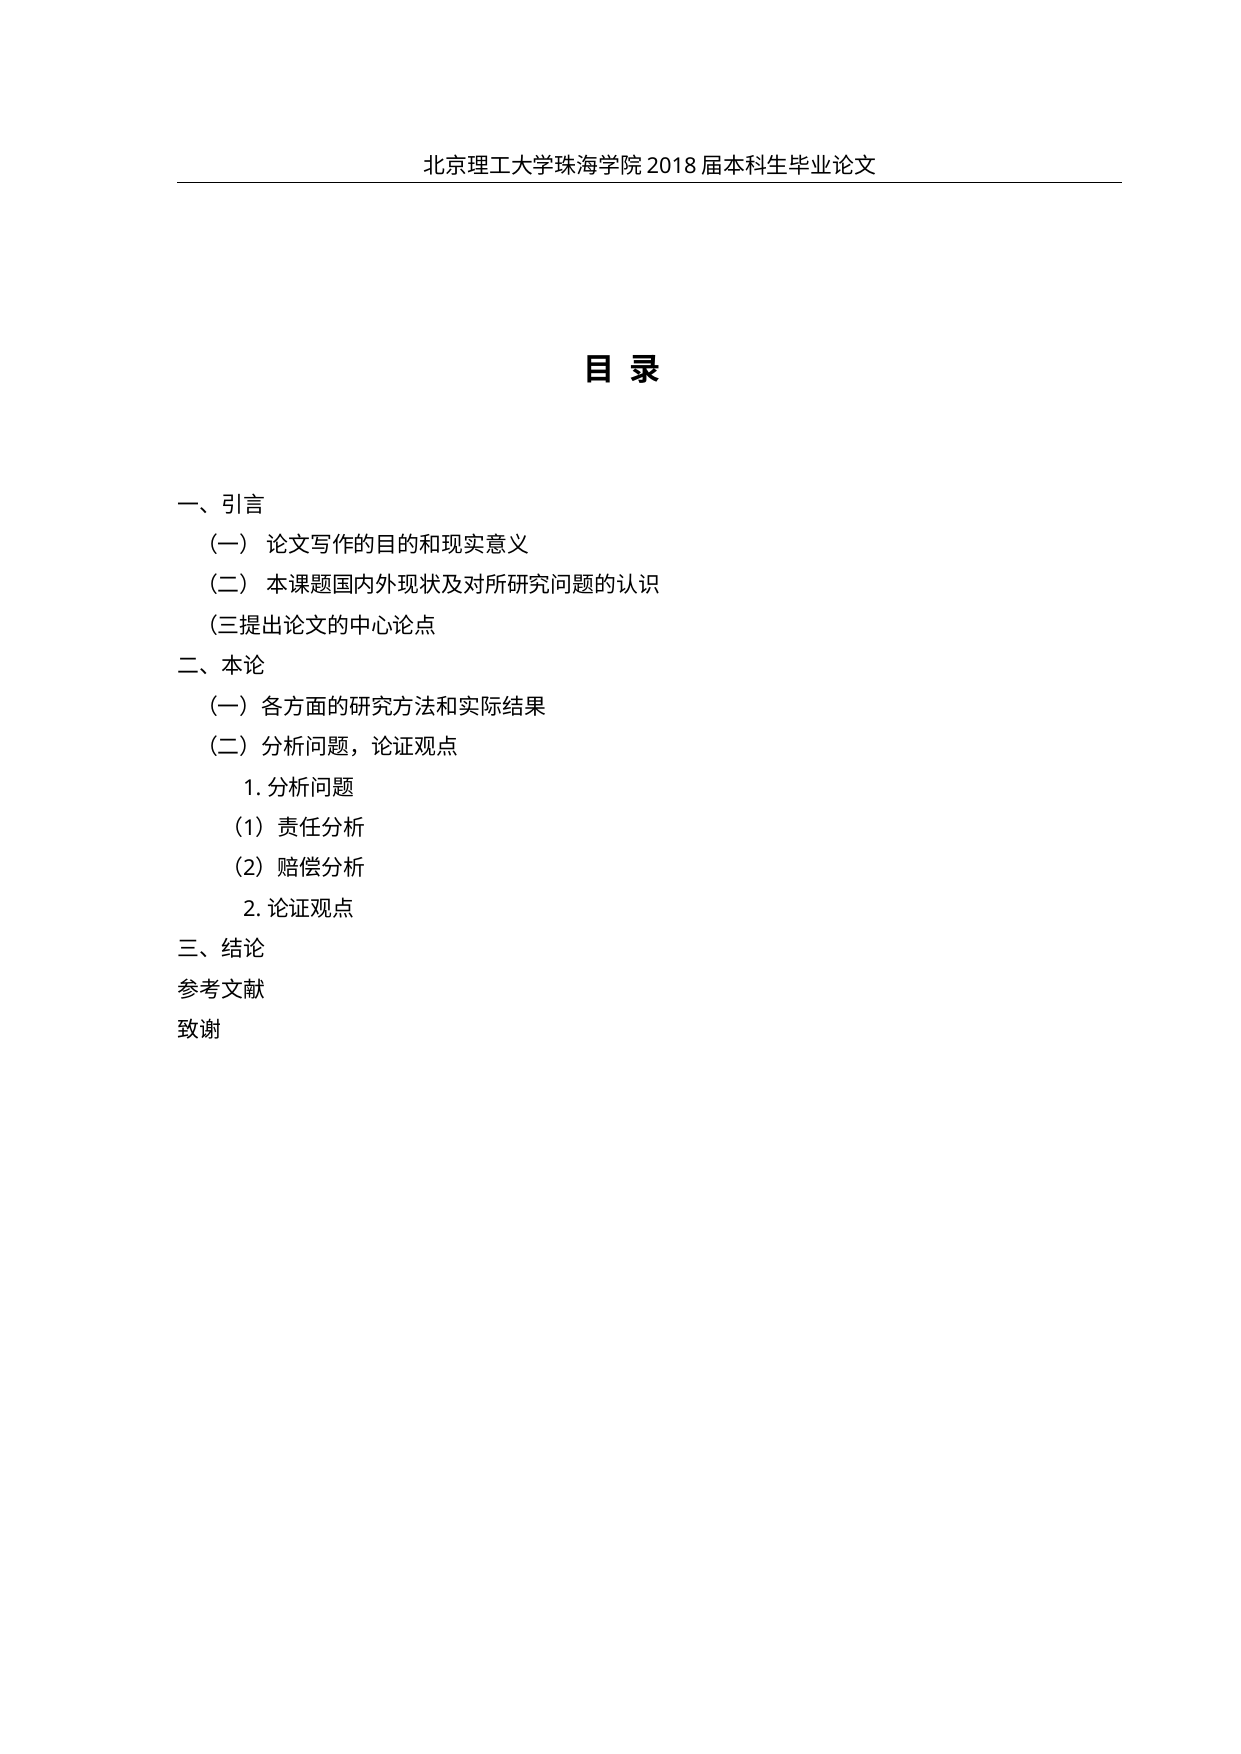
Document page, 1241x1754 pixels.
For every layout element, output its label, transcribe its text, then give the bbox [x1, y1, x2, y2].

text （二）分析问题，论证观点 2 [177, 729, 1122, 761]
text （一） 论文写作的目的和现实意义 1 [177, 527, 1122, 559]
text 三、结论 2 [177, 931, 1122, 963]
text （三提出论文的中心论点 1 [177, 607, 1122, 640]
text 参考文献 3 [177, 971, 1122, 1004]
text （一）各方面的研究方法和实际结果 1 [177, 688, 1122, 721]
text （二） 本课题国内外现状及对所研究问题的认识 1 [177, 567, 1122, 599]
text 目 录 [177, 334, 1122, 399]
text 一、引言 1 [177, 486, 1122, 519]
text 2. 论证观点 2 [177, 890, 1122, 923]
text 致谢 4 [177, 1012, 1122, 1044]
text 1. 分析问题 2 [177, 769, 1122, 802]
text （1）责任分析 2 [177, 809, 1122, 842]
text （2）赔偿分析 2 [177, 850, 1122, 882]
text 二、本论 1 [177, 648, 1122, 680]
